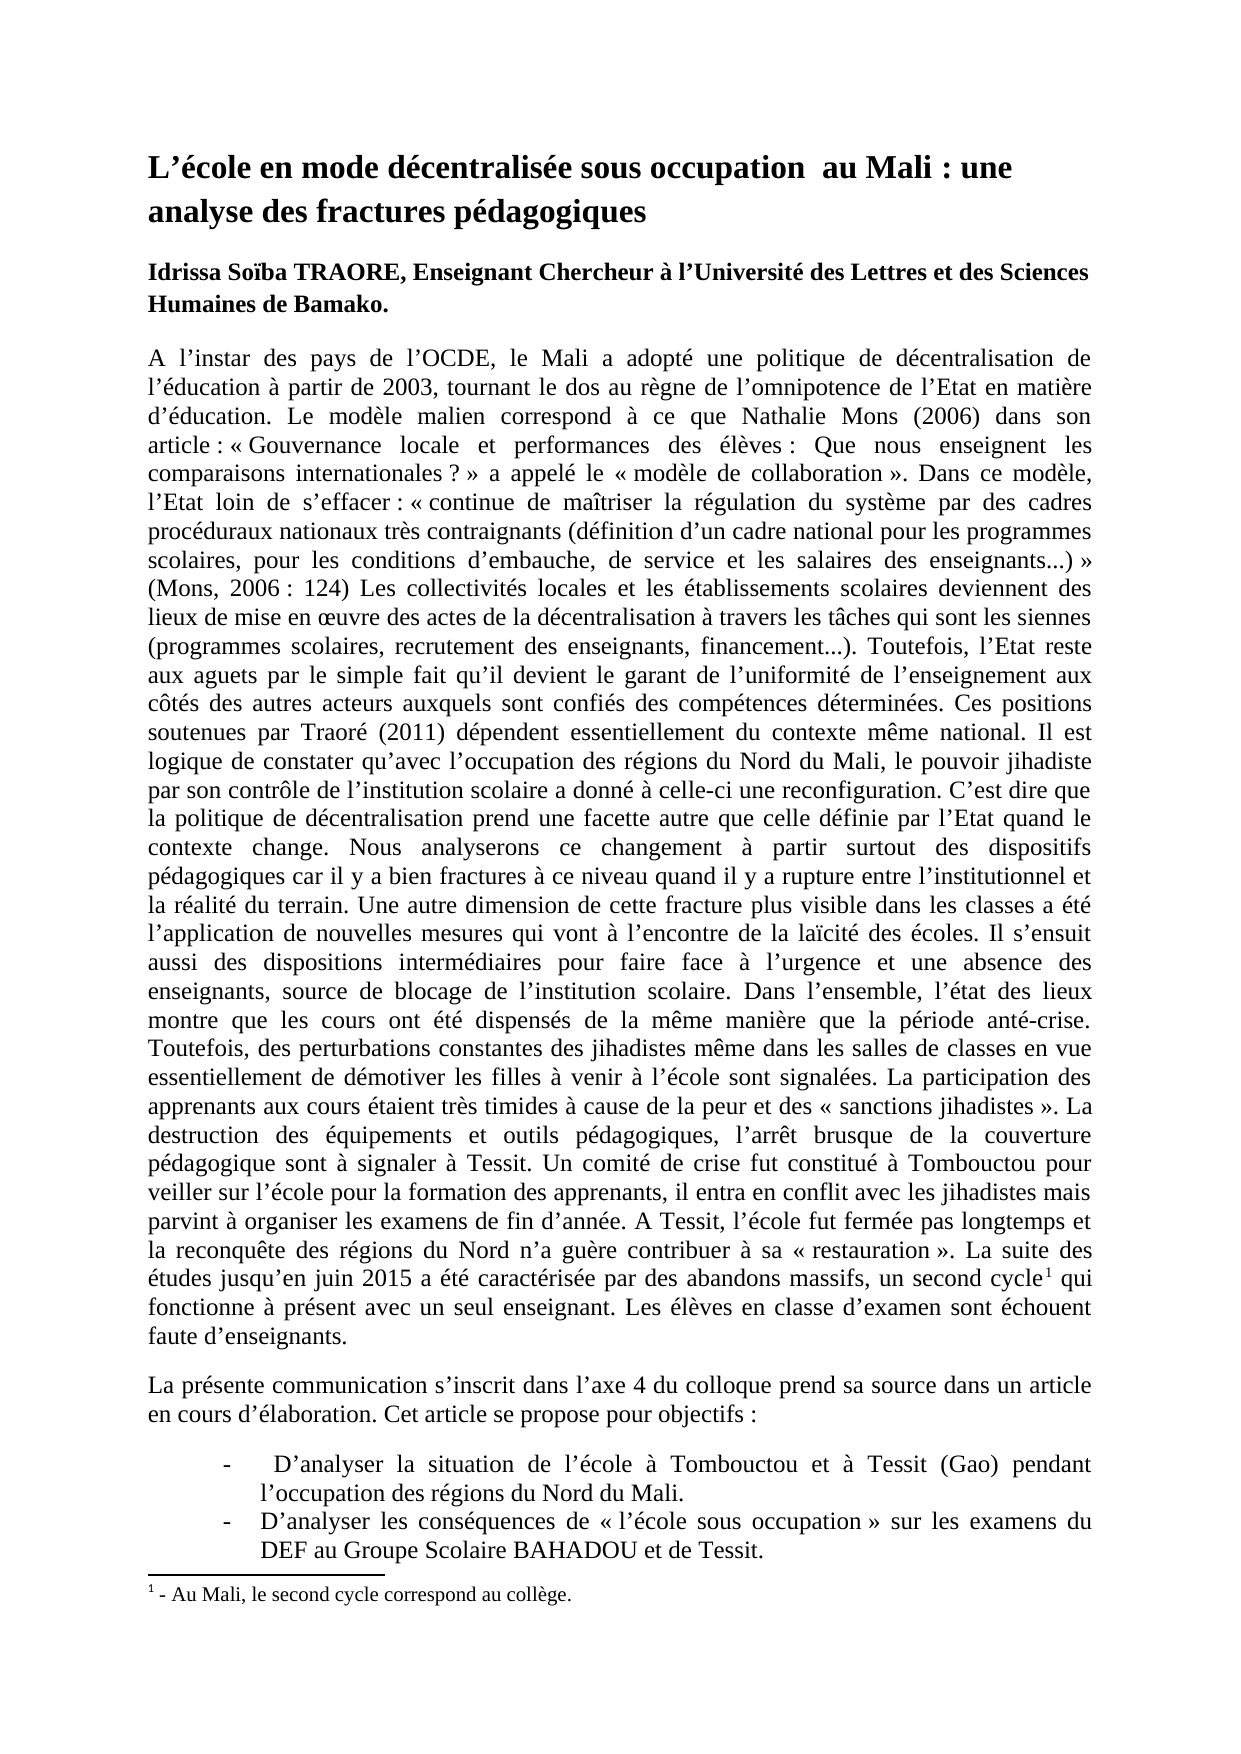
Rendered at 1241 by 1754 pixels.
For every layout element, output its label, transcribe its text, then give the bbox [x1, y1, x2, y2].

text A l’instar des pays de l’OCDE, le Mali a adopté une politique de décentralisation de l’éducation à partir de 2003, tournant le dos au règne de l’omnipotence de l’Etat en matière d’éducation. Le modèle malien correspond à ce que Nathalie Mons (2006) dans son article : « Gouvernance locale et performances des élèves : Que nous enseignent les comparaisons internationales ? » a appelé le « modèle de collaboration ». Dans ce modèle, l’Etat loin de s’effacer : « continue de maîtriser la régulation du système par des cadres procéduraux nationaux très contraignants (définition d’un cadre national pour les programmes scolaires, pour les conditions d’embauche, de service et les salaires des enseignants...) » (Mons, 2006 : 124) Les collectivités locales et les établissements scolaires deviennent des lieux de mise en œuvre des actes de la décentralisation à travers les tâches qui sont les siennes (programmes scolaires, recrutement des enseignants, financement...). Toutefois, l’Etat reste aux aguets par le simple fait qu’il devient le garant de l’uniformité de l’enseignement aux côtés des autres acteurs auxquels sont confiés des compétences déterminées. Ces positions soutenues par Traoré (2011) dépendent essentiellement du contexte même national. Il est logique de constater qu’avec l’occupation des régions du Nord du Mali, le pouvoir jihadiste par son contrôle de l’institution scolaire a donné à celle-ci une reconfiguration. C’est dire que la politique de décentralisation prend une facette autre que celle définie par l’Etat quand le contexte change. Nous analyserons ce changement à partir surtout des dispositifs pédagogiques car il y a bien fractures à ce niveau quand il y a rupture entre l’institutionnel et la réalité du terrain. Une autre dimension de cette fracture plus visible dans les classes a été l’application de nouvelles mesures qui vont à l’encontre de la laïcité des écoles. Il s’ensuit aussi des dispositions intermédiaires pour faire face à l’urgence et une absence des enseignants, source de blocage de l’institution scolaire. Dans l’ensemble, l’état des lieux montre que les cours ont été dispensés de la même manière que la période anté-crise. Toutefois, des perturbations constantes des jihadistes même dans les salles de classes en vue essentiellement de démotiver les filles à venir à l’école sont signalées. La participation des apprenants aux cours étaient très timides à cause de la peur et des « sanctions jihadistes ». La destruction des équipements et outils pédagogiques, l’arrêt brusque de la couverture pédagogique sont à signaler à Tessit. Un comité de crise fut constitué à Tombouctou pour veiller sur l’école pour la formation des apprenants, il entra en conflit avec les jihadistes mais parvint à organiser les examens de fin d’année. A Tessit, l’école fut fermée pas longtemps et la reconquête des régions du Nord n’a guère contribuer à sa « restauration ». La suite des études jusqu’en juin 2015 a été caractérisée par des abandons massifs, un second cycle qui fonctionne à présent avec un seul enseignant. Les élèves en classe d’examen sont échouent faute d’enseignants. [148, 343, 1093, 1350]
list D’analyser la situation de l’école à Tombouctou et à Tessit (Gao) pendant l’occupation des régions du Nord du Mali. [223, 1449, 1093, 1506]
text L’école en mode décentralisée sous occupation au Mali : une analyse des fractures pédagogiques [148, 148, 1093, 230]
text La présente communication s’inscrit dans l’axe 4 du colloque prend sa source dans un article en cours d’élaboration. Cet article se propose pour objectifs : [148, 1371, 1093, 1428]
text Idrissa Soïba TRAORE, Enseignant Chercheur à l’Université des Lettres et des Sciences Humaines de Bamako. [148, 257, 1093, 318]
list D’analyser les conséquences de « l’école sous occupation » sur les examens du DEF au Groupe Scolaire BAHADOU et de Tessit. [223, 1506, 1093, 1564]
